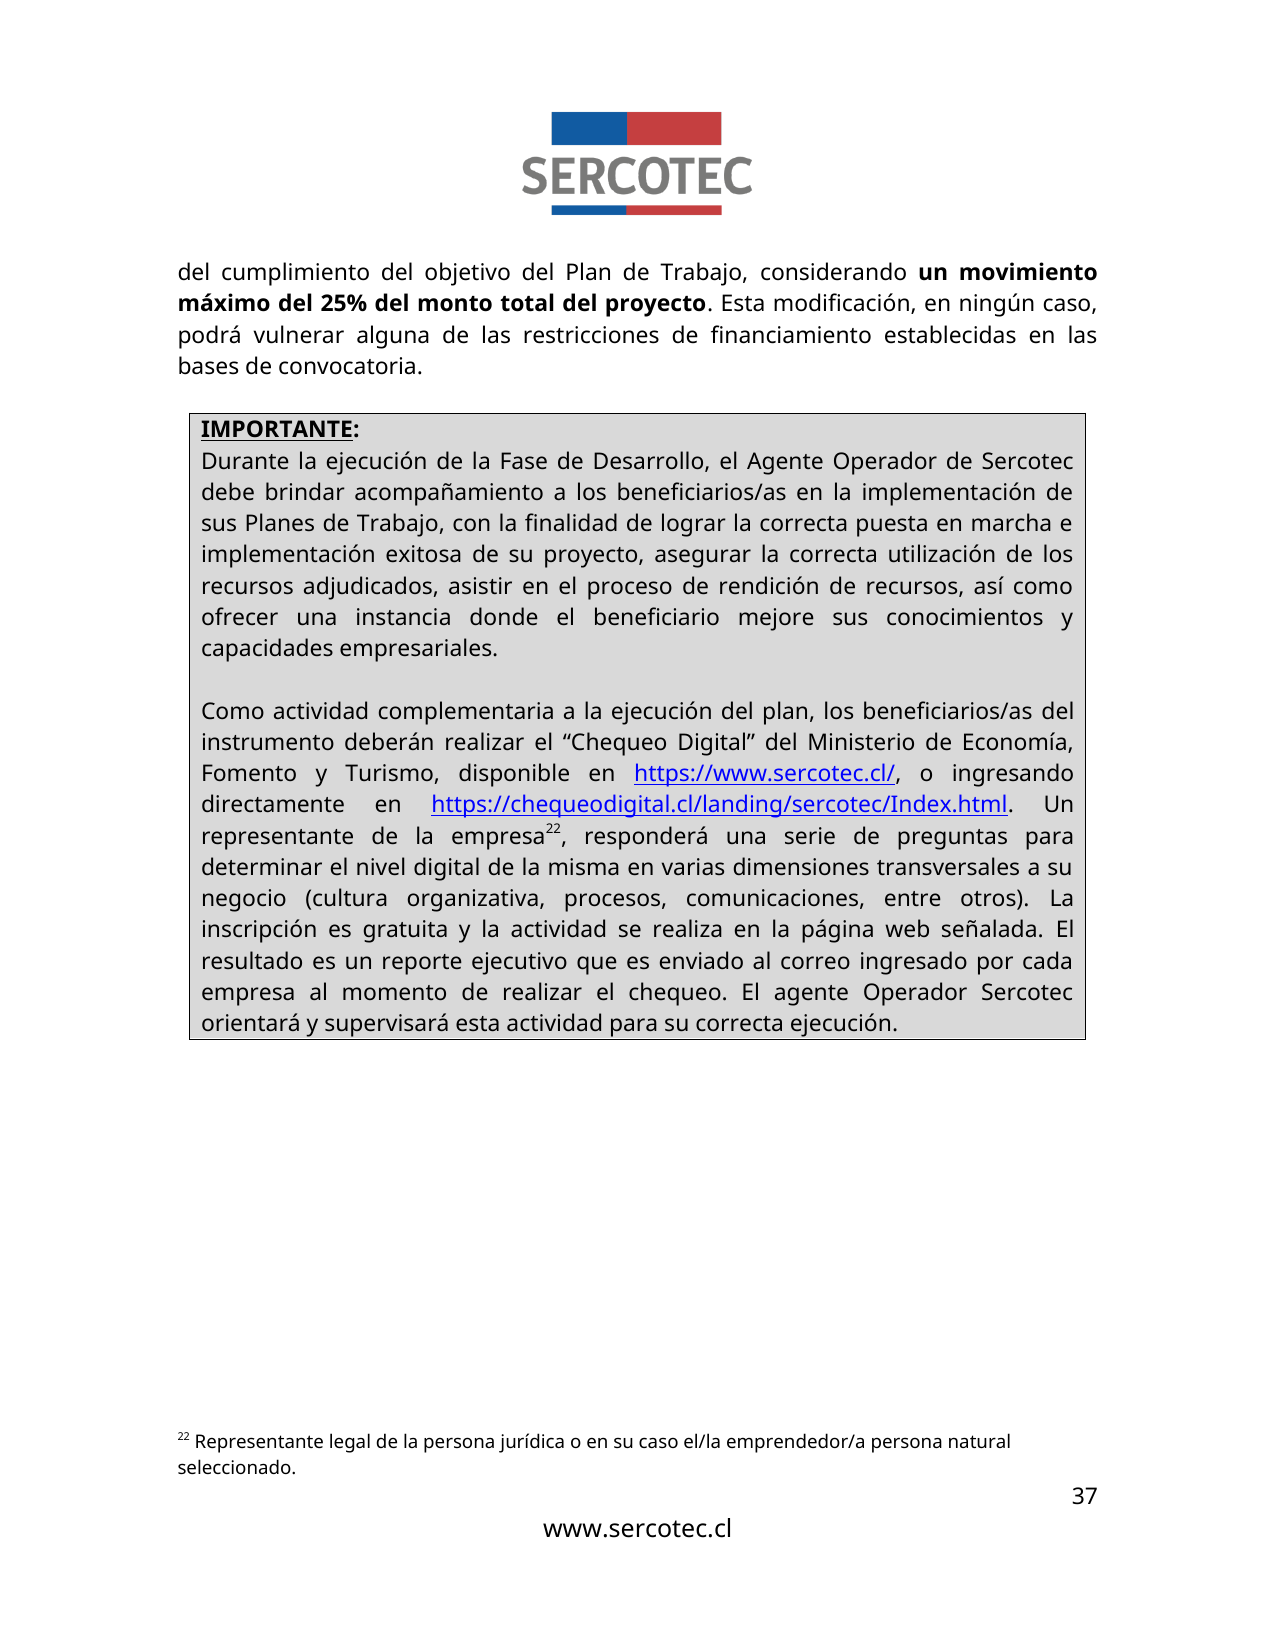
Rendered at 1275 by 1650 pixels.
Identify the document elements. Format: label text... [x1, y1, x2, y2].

table_header IMPORTANTE: Durante la ejecución de la Fase de Desarrollo, el Agente Operador de Sercotec debe brindar acompañamiento a los beneficiarios/as en la implementación de sus Planes de Trabajo, con la finalidad de lograr la correcta puesta en marcha e implementación exitosa de su proyecto, asegurar la correcta utilización de los recursos adjudicados, asistir en el proceso de rendición de recursos, así como ofrecer una instancia donde el beneficiario mejore sus conocimientos y capacidades empresariales. Como actividad complementaria a la ejecución del plan, los beneficiarios/as del instrumento deberán realizar el “Chequeo Digital” del Ministerio de Economía, Fomento y Turismo, disponible en https://www.sercotec.cl/, o ingresando directamente en https://chequeodigital.cl/landing/sercotec/Index.html. Un representante de la empresa, responderá una serie de preguntas para determinar el nivel digital de la misma en varias dimensiones transversales a su negocio (cultura organizativa, procesos, comunicaciones, entre otros). La inscripción es gratuita y la actividad se realiza en la página web señalada. El resultado es un reporte ejecutivo que es enviado al correo ingresado por cada empresa al momento de realizar el chequeo. El agente Operador Sercotec orientará y supervisará esta actividad para su correcta ejecución. [190, 414, 1085, 1038]
picture [512, 105, 763, 225]
